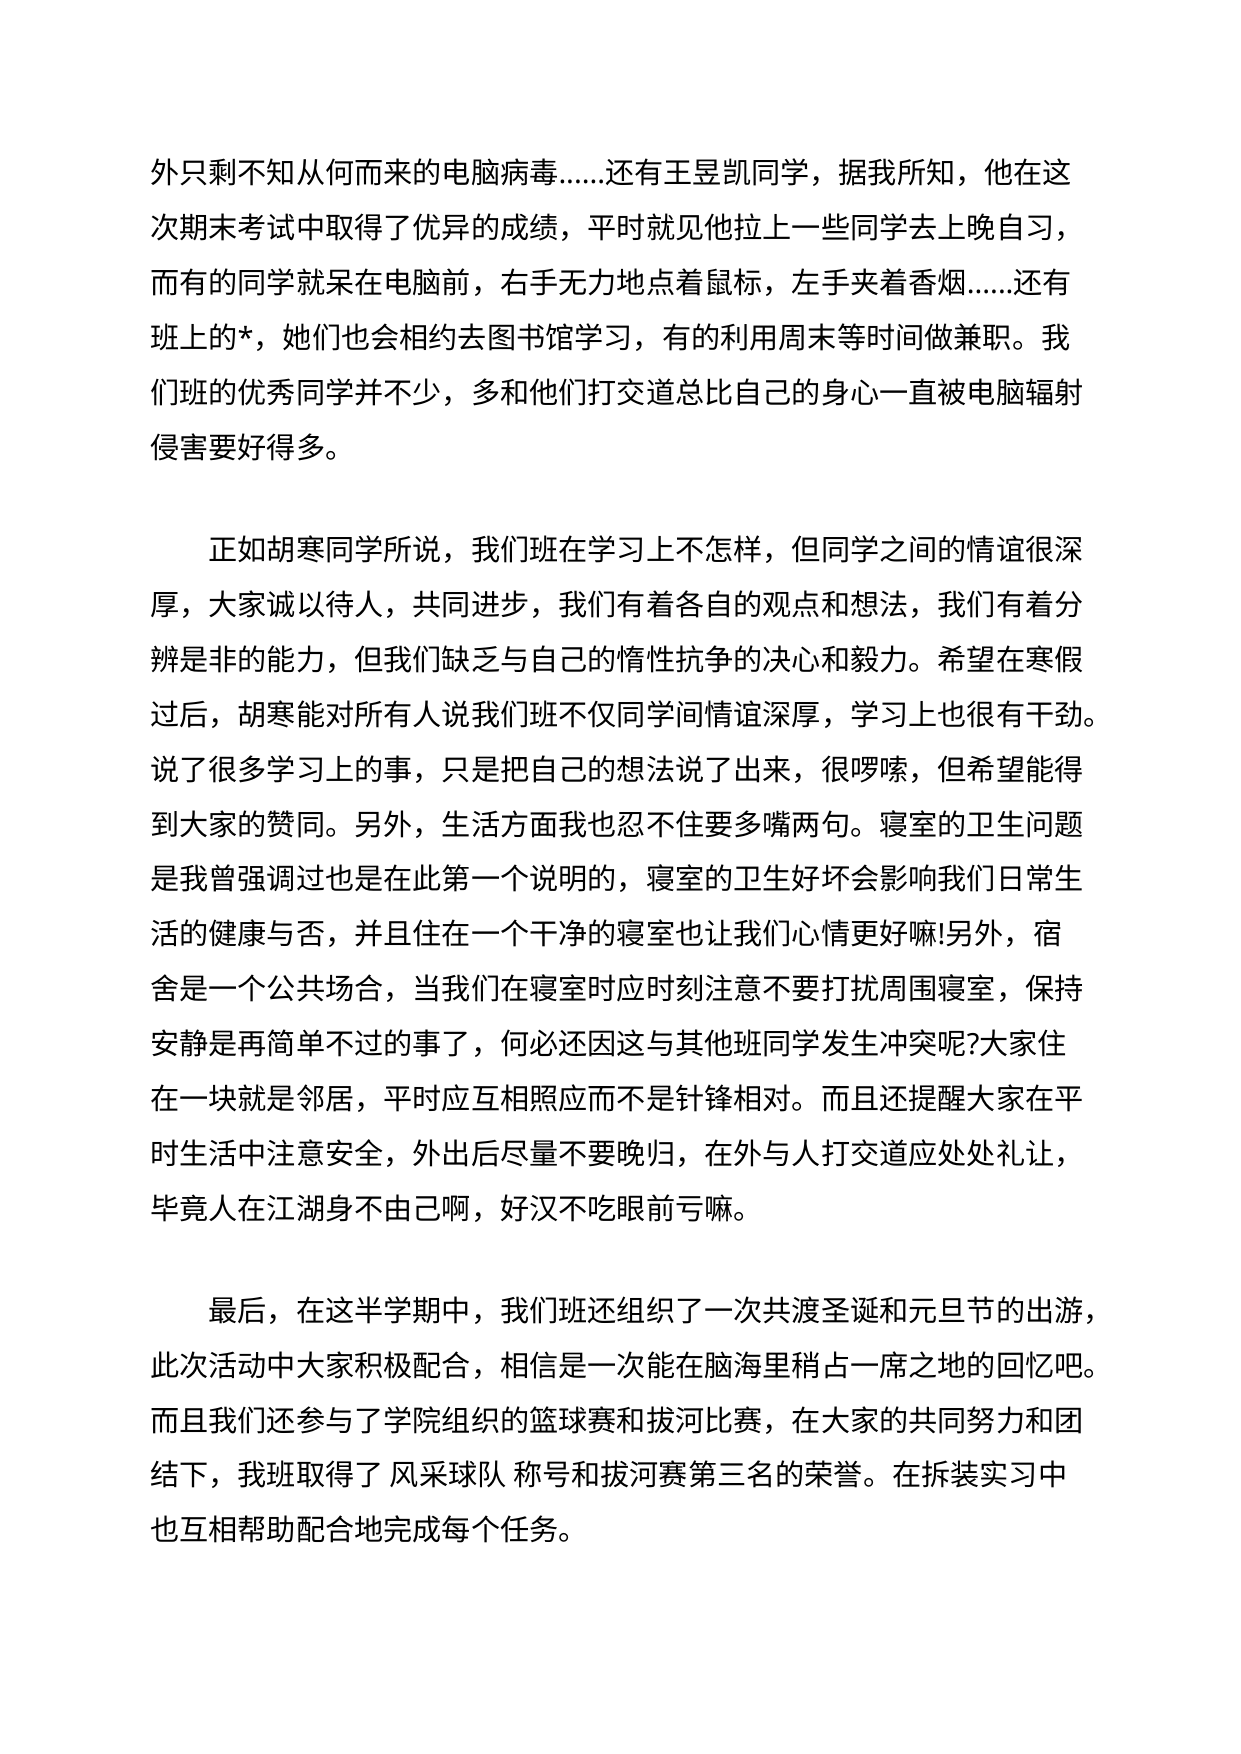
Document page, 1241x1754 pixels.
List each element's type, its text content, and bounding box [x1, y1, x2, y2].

text 正如胡寒同学所说，我们班在学习上不怎样，但同学之间的情谊很深厚，大家诚以待人，共同进步，我们有着各自的观点和想法，我们有着分辨是非的能力，但我们缺乏与自己的惰性抗争的决心和毅力。希望在寒假过后，胡寒能对所有人说我们班不仅同学间情谊深厚，学习上也很有干劲。说了很多学习上的事，只是把自己的想法说了出来，很啰嗦，但希望能得到大家的赞同。另外，生活方面我也忍不住要多嘴两句。寝室的卫生问题是我曾强调过也是在此第一个说明的，寝室的卫生好坏会影响我们日常生活的健康与否，并且住在一个干净的寝室也让我们心情更好嘛!另外，宿舍是一个公共场合，当我们在寝室时应时刻注意不要打扰周围寝室，保持安静是再简单不过的事了，何必还因这与其他班同学发生冲突呢?大家住在一块就是邻居，平时应互相照应而不是针锋相对。而且还提醒大家在平时生活中注意安全，外出后尽量不要晚归，在外与人打交道应处处礼让，毕竟人在江湖身不由己啊，好汉不吃眼前亏嘛。 [150, 527, 1090, 1228]
text 最后，在这半学期中，我们班还组织了一次共渡圣诞和元旦节的出游，此次活动中大家积极配合，相信是一次能在脑海里稍占一席之地的回忆吧。而且我们还参与了学院组织的篮球赛和拔河比赛，在大家的共同努力和团结下，我班取得了 风采球队 称号和拔河赛第三名的荣誉。在拆装实习中也互相帮助配合地完成每个任务。 [150, 1287, 1090, 1549]
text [150, 150, 1090, 467]
